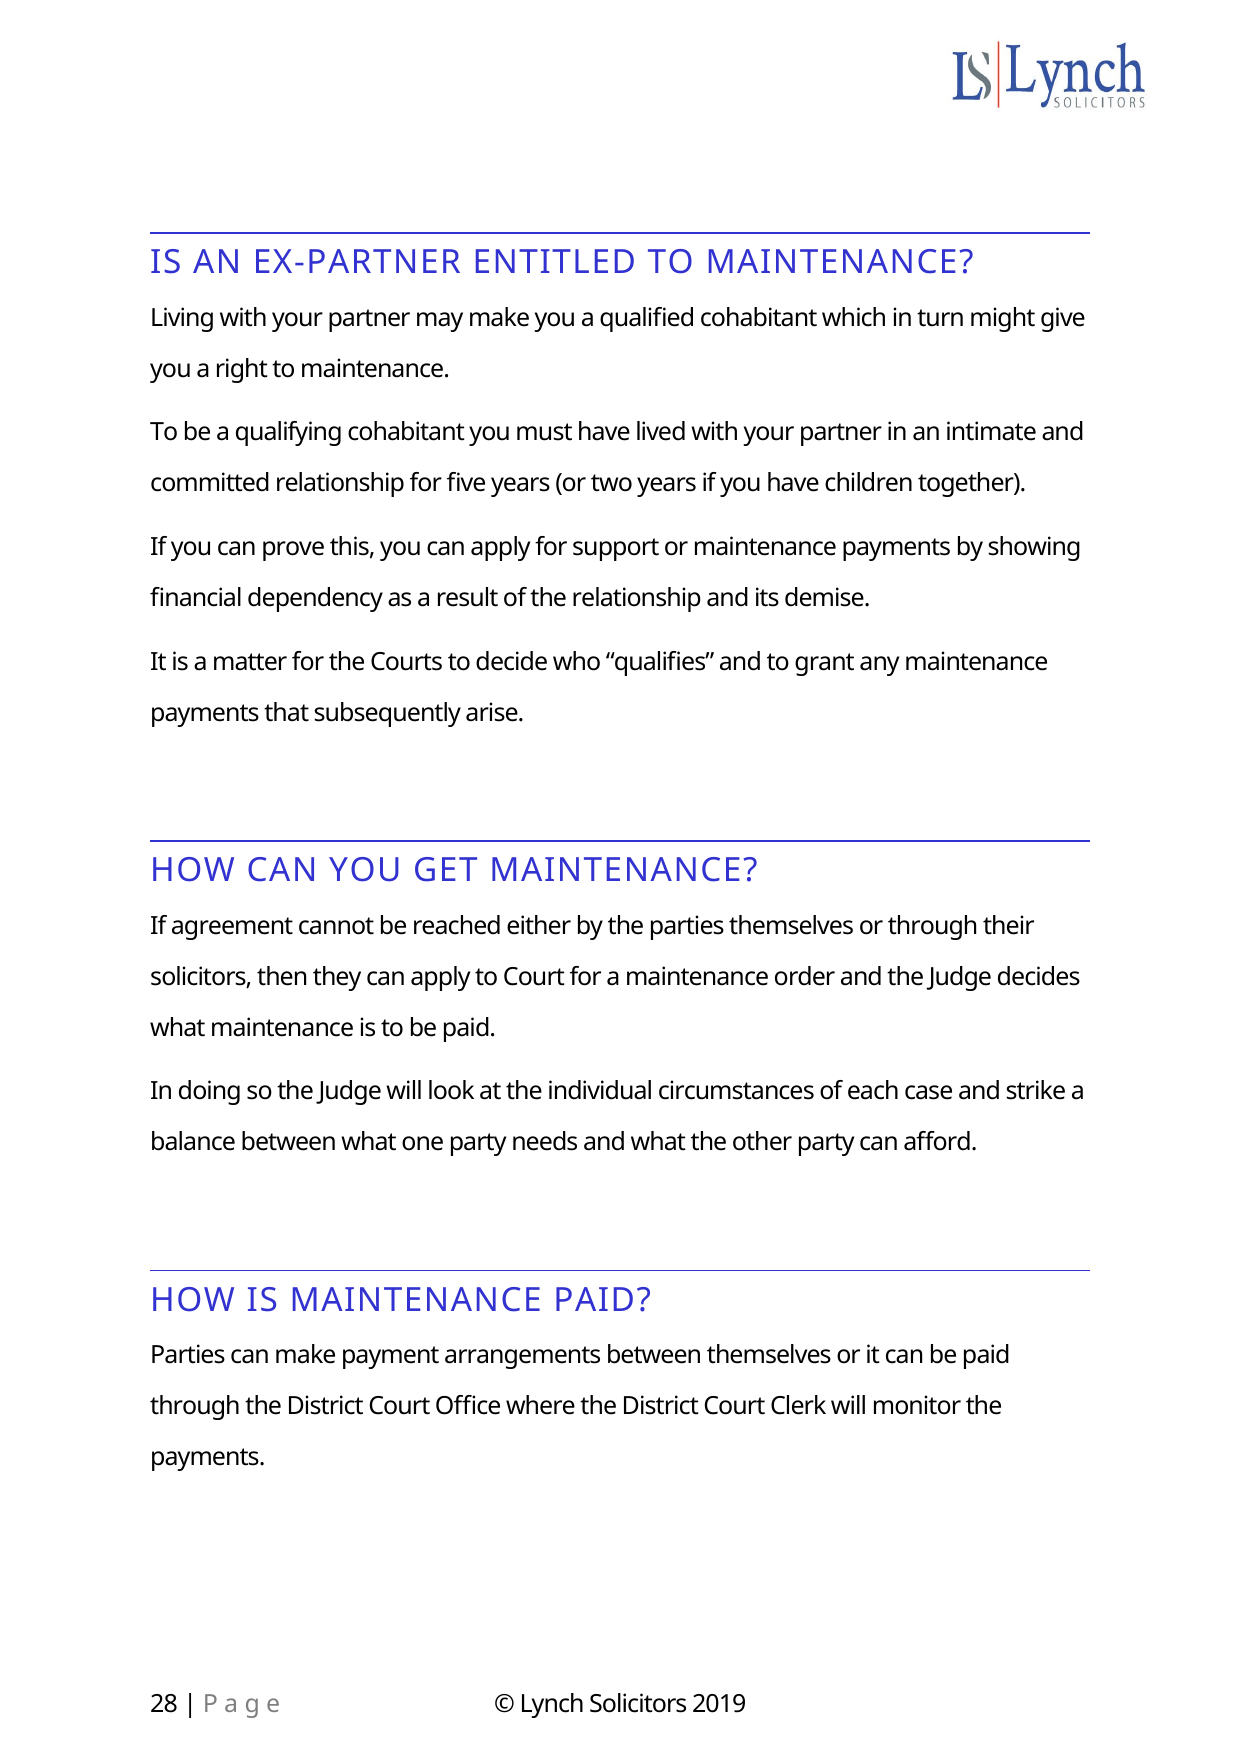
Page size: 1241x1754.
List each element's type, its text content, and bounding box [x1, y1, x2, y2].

text In doing so the Judge will look at the individual circumstances of each case and strike a balance between what one party needs and what the other party can afford. [150, 1073, 1090, 1158]
text If agreement cannot be reached either by the parties themselves or through their solicitors, then they can apply to Court for a maintenance order and the Judge decides what maintenance is to be paid. [150, 907, 1090, 1043]
subtitle HOW CAN YOU GET MAINTENANCE? [150, 842, 1090, 891]
text To be a qualifying cohabitant you must have lived with your partner in an intimate and committed relationship for five years (or two years if you have children together). [150, 414, 1090, 499]
picture [938, 36, 1149, 113]
subtitle HOW IS MAINTENANCE PAID? [150, 1271, 1090, 1321]
text Living with your partner may make you a qualified cohabitant which in turn might give you a right to maintenance. [150, 299, 1090, 384]
text Parties can make payment arrangements between themselves or it can be paid through the District Court Office where the District Court Clerk will monitor the payments. [150, 1337, 1090, 1473]
text If you can prove this, you can apply for support or maintenance payments by showing financial dependency as a result of the relationship and its demise. [150, 529, 1090, 614]
text It is a matter for the Courts to decide who “qualifies” and to grant any maintenance payments that subsequently arise. [150, 643, 1090, 728]
subtitle IS AN EX-PARTNER ENTITLED TO MAINTENANCE? [150, 234, 1090, 283]
